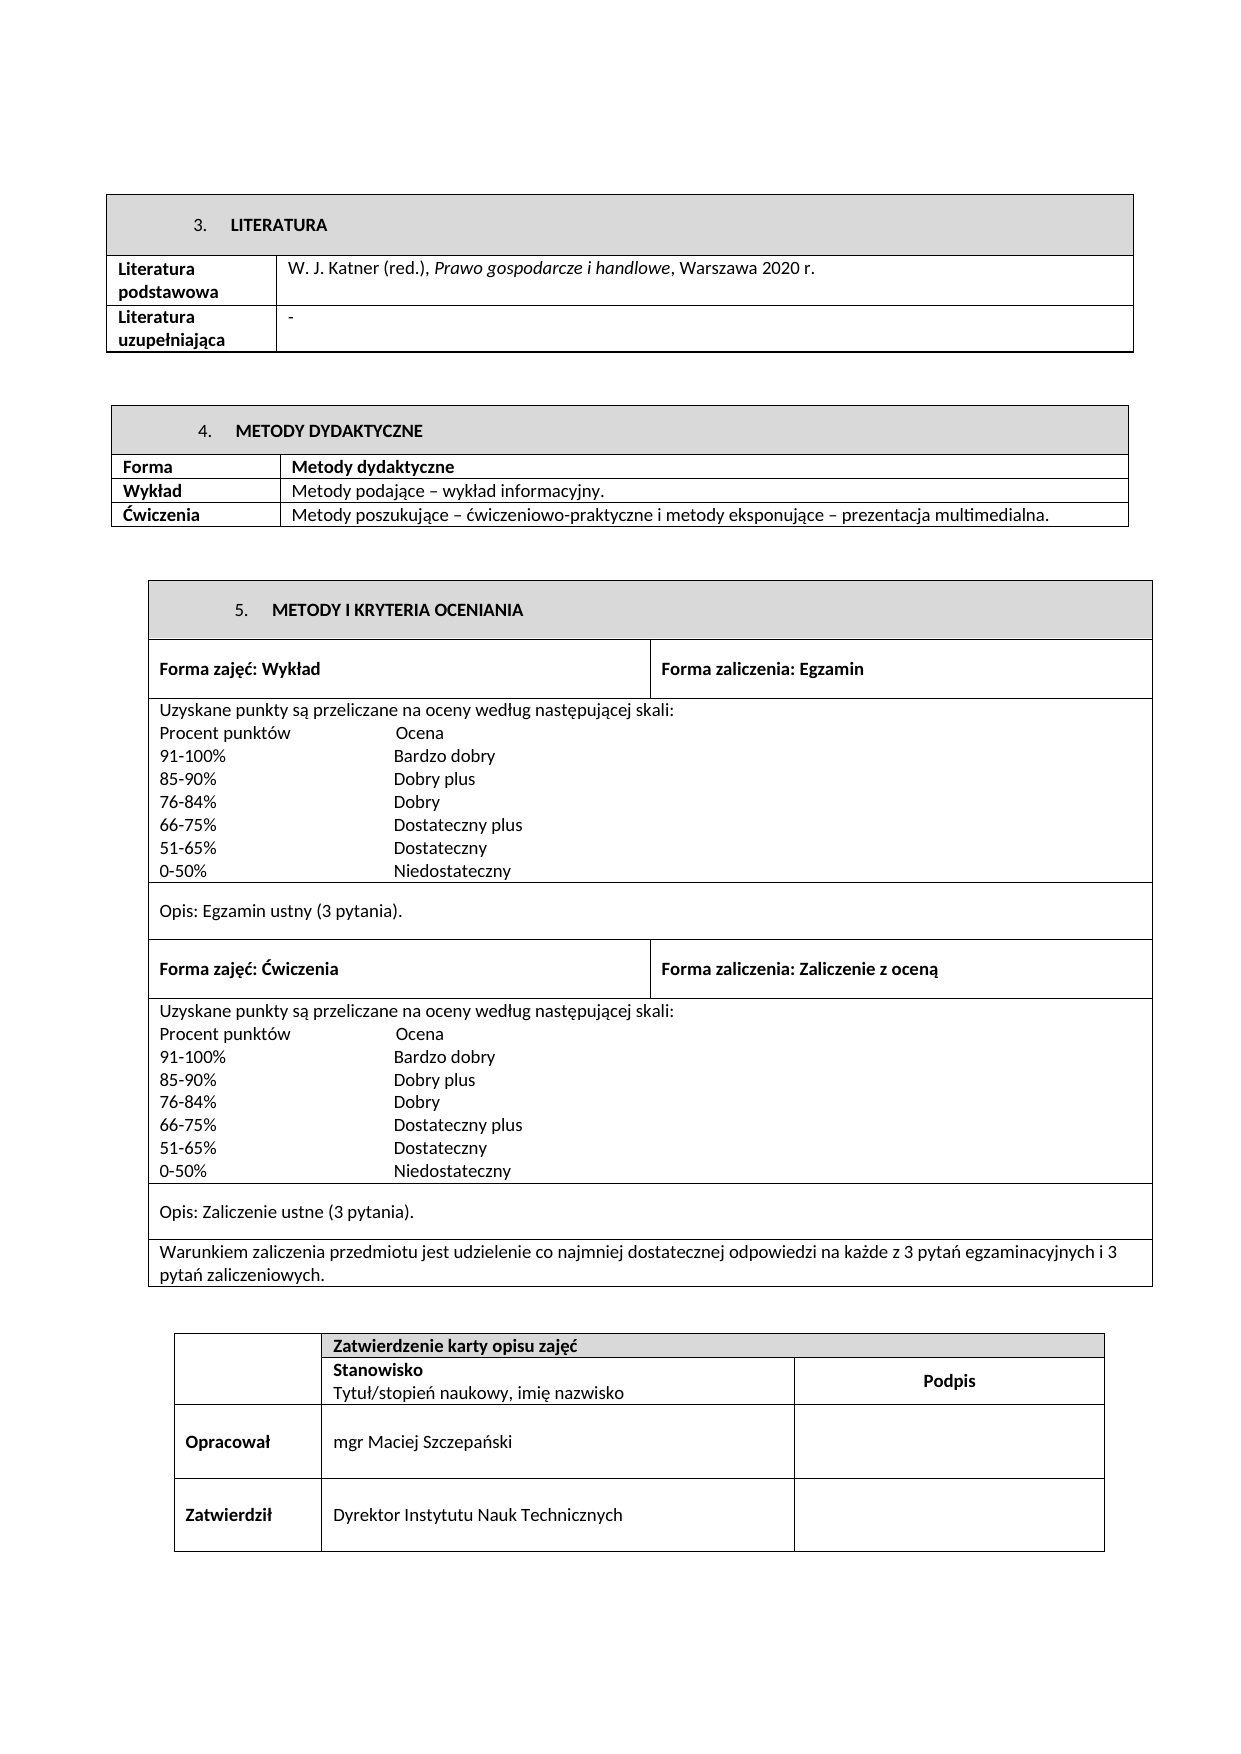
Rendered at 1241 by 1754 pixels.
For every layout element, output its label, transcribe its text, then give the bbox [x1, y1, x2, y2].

table_header METODY I KRYTERIA OCENIANIA [149, 581, 1152, 638]
table_cell Literatura uzupełniająca [107, 306, 276, 351]
table_cell Uzyskane punkty są przeliczane na oceny według następującej skali: Procent punktów Ocena 91-100% Bardzo dobry 85-90% Dobry plus 76-84% Dobry 66-75% Dostateczny plus 51-65% Dostateczny 0-50% Niedostateczny [149, 699, 1152, 882]
table_header METODY DYDAKTYCZNE [112, 406, 1128, 454]
table_cell Forma zaliczenia: Zaliczenie z oceną [651, 940, 1152, 998]
table_cell Dyrektor Instytutu Nauk Technicznych [322, 1479, 794, 1551]
table_cell Opracował [175, 1405, 321, 1478]
table_cell Ćwiczenia [112, 503, 280, 526]
table_cell Forma zaliczenia: Egzamin [651, 640, 1152, 698]
table_cell Uzyskane punkty są przeliczane na oceny według następującej skali: Procent punktów Ocena 91-100% Bardzo dobry 85-90% Dobry plus 76-84% Dobry 66-75% Dostateczny plus 51-65% Dostateczny 0-50% Niedostateczny [149, 999, 1152, 1182]
table_cell Literatura podstawowa [107, 256, 276, 304]
table_cell Opis: Zaliczenie ustne (3 pytania). [149, 1184, 1152, 1239]
table_cell Forma [112, 455, 280, 478]
table_cell mgr Maciej Szczepański [322, 1405, 794, 1478]
table_cell - [277, 306, 1133, 351]
table_header Zatwierdzenie karty opisu zajęć [322, 1334, 1104, 1357]
table_cell [795, 1479, 1104, 1551]
table_cell Zatwierdził [175, 1479, 321, 1551]
table_cell Metody poszukujące – ćwiczeniowo-praktyczne i metody eksponujące – prezentacja multimedialna. [281, 503, 1128, 526]
table_header [175, 1334, 321, 1404]
table_cell Stanowisko Tytuł/stopień naukowy, imię nazwisko [322, 1358, 794, 1404]
table_cell Metody podające – wykład informacyjny. [281, 479, 1128, 502]
table_cell Warunkiem zaliczenia przedmiotu jest udzielenie co najmniej dostatecznej odpowiedzi na każde z 3 pytań egzaminacyjnych i 3 pytań zaliczeniowych. [149, 1240, 1152, 1286]
table_cell Forma zajęć: Wykład [149, 640, 650, 698]
table_cell W. J. Katner (red.), Prawo gospodarcze i handlowe, Warszawa 2020 r. [277, 256, 1133, 304]
table_cell Wykład [112, 479, 280, 502]
table_cell Metody dydaktyczne [281, 455, 1128, 478]
table_cell [795, 1405, 1104, 1478]
table_cell Podpis [795, 1358, 1104, 1404]
table_cell Forma zajęć: Ćwiczenia [149, 940, 650, 998]
table_cell Opis: Egzamin ustny (3 pytania). [149, 883, 1152, 939]
table_header LITERATURA [107, 195, 1133, 255]
